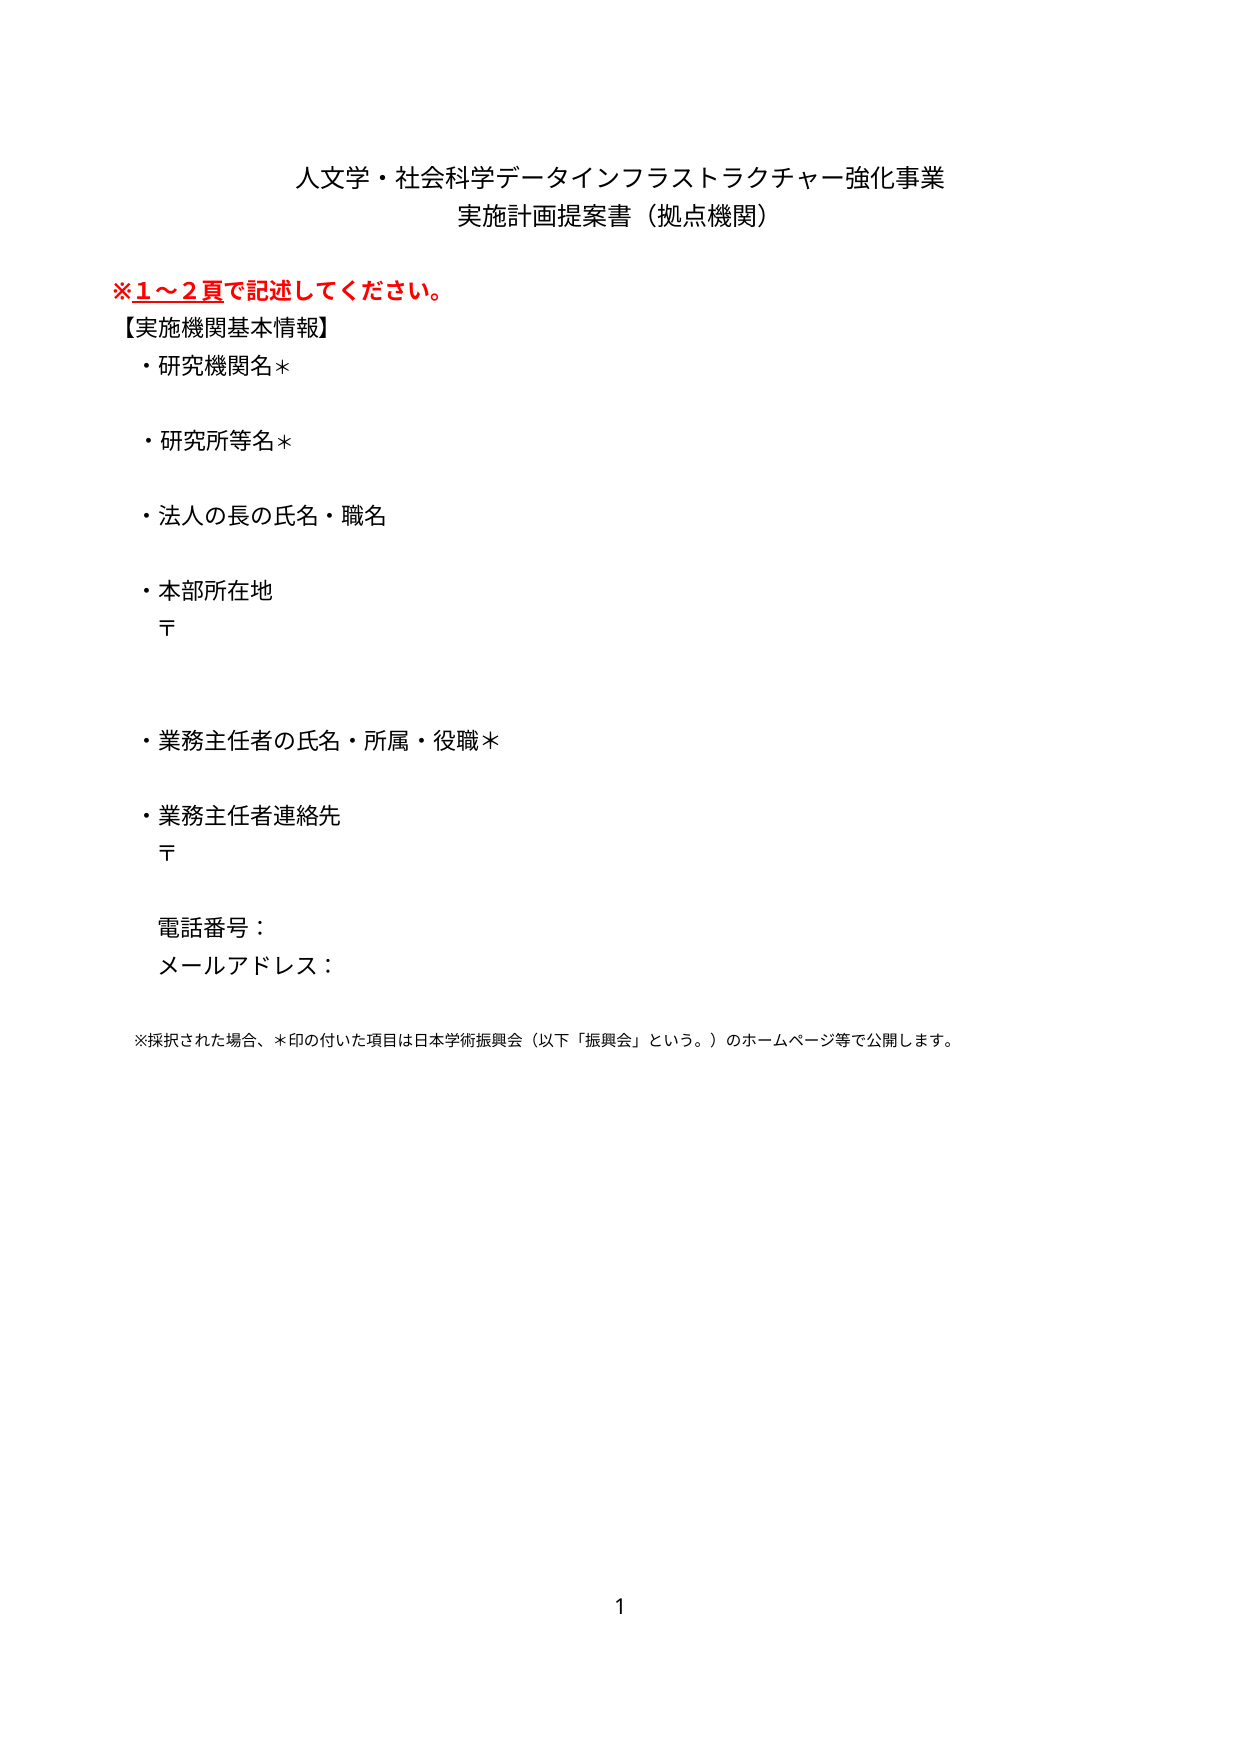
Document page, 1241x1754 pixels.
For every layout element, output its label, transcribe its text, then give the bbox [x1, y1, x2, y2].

text ※採択された場合、＊印の付いた項目は日本学術振興会（以下「振興会」という。）のホームページ等で公開します。 [134, 1021, 1128, 1058]
text 〒 [134, 608, 1128, 646]
text 実施計画提案書（拠点機関） [112, 196, 1128, 233]
text ・研究機関名＊ [112, 346, 1128, 383]
text メールアドレス： [134, 946, 1128, 983]
text 人文学・社会科学データインフラストラクチャー強化事業 [112, 158, 1128, 196]
text ・研究所等名＊ [112, 421, 1128, 458]
text ※１～２頁で記述してください。 [112, 271, 1128, 308]
text 電話番号： [134, 908, 1128, 946]
text ・業務主任者連絡先 [112, 796, 1128, 833]
text ・業務主任者の氏名・所属・役職＊ [112, 721, 1128, 758]
text ・本部所在地 [112, 571, 1128, 608]
text 【実施機関基本情報】 [112, 308, 1128, 346]
text ・法人の長の氏名・職名 [112, 496, 1128, 533]
text 〒 [134, 833, 1128, 871]
